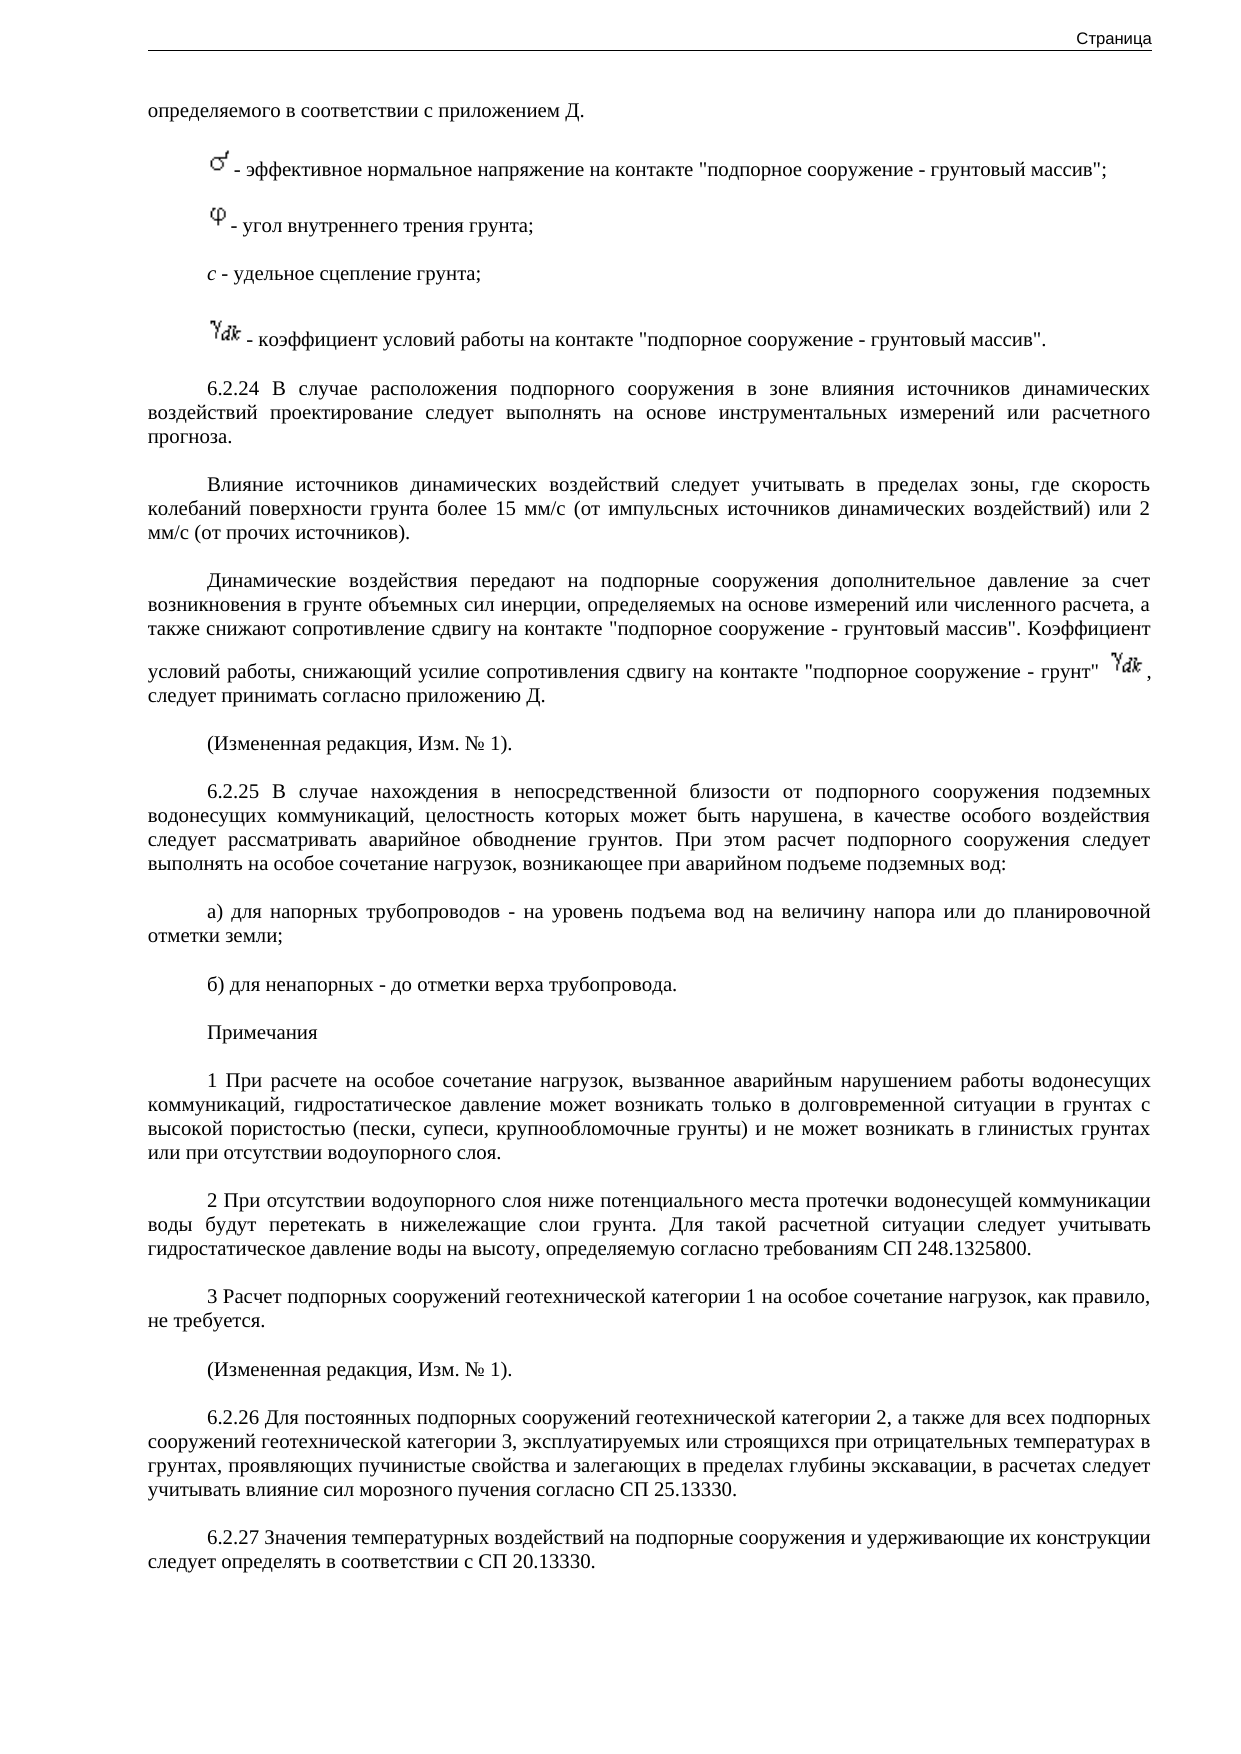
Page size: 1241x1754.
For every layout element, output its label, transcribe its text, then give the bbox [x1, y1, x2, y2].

text (Измененная редакция, Изм. № 1). [148, 731, 1152, 755]
text Влияние источников динамических воздействий следует учитывать в пределах зоны, где скорость колебаний поверхности грунта более 15 мм/с (от импульсных источников динамических воздействий) или 2 мм/с (от прочих источников). [148, 472, 1152, 544]
text б) для ненапорных - до отметки верха трубопровода. [148, 972, 1152, 996]
text - коэффициент условий работы на контакте "подпорное сооружение - грунтовый массив". [148, 309, 1152, 351]
text 6.2.25 В случае нахождения в непосредственной близости от подпорного сооружения подземных водонесущих коммуникаций, целостность которых может быть нарушена, в качестве особого воздействия следует рассматривать аварийное обводнение грунтов. При этом расчет подпорного сооружения следует выполнять на особое сочетание нагрузок, возникающее при аварийном подъеме подземных вод: [148, 779, 1152, 875]
text 6.2.27 Значения температурных воздействий на подпорные сооружения и удерживающие их конструкции следует определять в соответствии с СП 20.13330. [148, 1525, 1152, 1573]
text - угол внутреннего трения грунта; [148, 205, 1152, 237]
text c - удельное сцепление грунта; [148, 261, 1152, 285]
text 3 Расчет подпорных сооружений геотехнической категории 1 на особое сочетание нагрузок, как правило, не требуется. [148, 1284, 1152, 1332]
picture [1107, 640, 1147, 679]
text 1 При расчете на особое сочетание нагрузок, вызванное аварийным нарушением работы водонесущих коммуникаций, гидростатическое давление может возникать только в долговременной ситуации в грунтах с высокой пористостью (пески, супеси, крупнообломочные грунты) и не может возникать в глинистых грунтах или при отсутствии водоупорного слоя. [148, 1068, 1152, 1164]
text Примечания [148, 1020, 1152, 1044]
text 6.2.26 Для постоянных подпорных сооружений геотехнической категории 2, а также для всех подпорных сооружений геотехнической категории 3, эксплуатируемых или строящихся при отрицательных температурах в грунтах, проявляющих пучинистые свойства и залегающих в пределах глубины экскавации, в расчетах следует учитывать влияние сил морозного пучения согласно СП 25.13330. [148, 1405, 1152, 1501]
text Динамические воздействия передают на подпорные сооружения дополнительное давление за счет возникновения в грунте объемных сил инерции, определяемых на основе измерений или численного расчета, а также снижают сопротивление сдвигу на контакте "подпорное сооружение - грунтовый массив". Коэффициент условий работы, снижающий усилие сопротивления сдвигу на контакте "подпорное сооружение - грунт" , следует принимать согласно приложению Д. [148, 568, 1152, 707]
text - эффективное нормальное напряжение на контакте "подпорное сооружение - грунтовый массив"; [148, 146, 1152, 181]
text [148, 98, 1152, 122]
text 6.2.24 В случае расположения подпорного сооружения в зоне влияния источников динамических воздействий проектирование следует выполнять на основе инструментальных измерений или расчетного прогноза. [148, 376, 1152, 448]
picture [206, 146, 234, 177]
text 2 При отсутствии водоупорного слоя ниже потенциального места протечки водонесущей коммуникации воды будут перетекать в нижележащие слои грунта. Для такой расчетной ситуации следует учитывать гидростатическое давление воды на высоту, определяемую согласно требованиям СП 248.1325800. [148, 1188, 1152, 1260]
picture [206, 308, 246, 347]
text (Измененная редакция, Изм. № 1). [148, 1357, 1152, 1381]
text а) для напорных трубопроводов - на уровень подъема вод на величину напора или до планировочной отметки земли; [148, 899, 1152, 947]
picture [206, 205, 231, 232]
